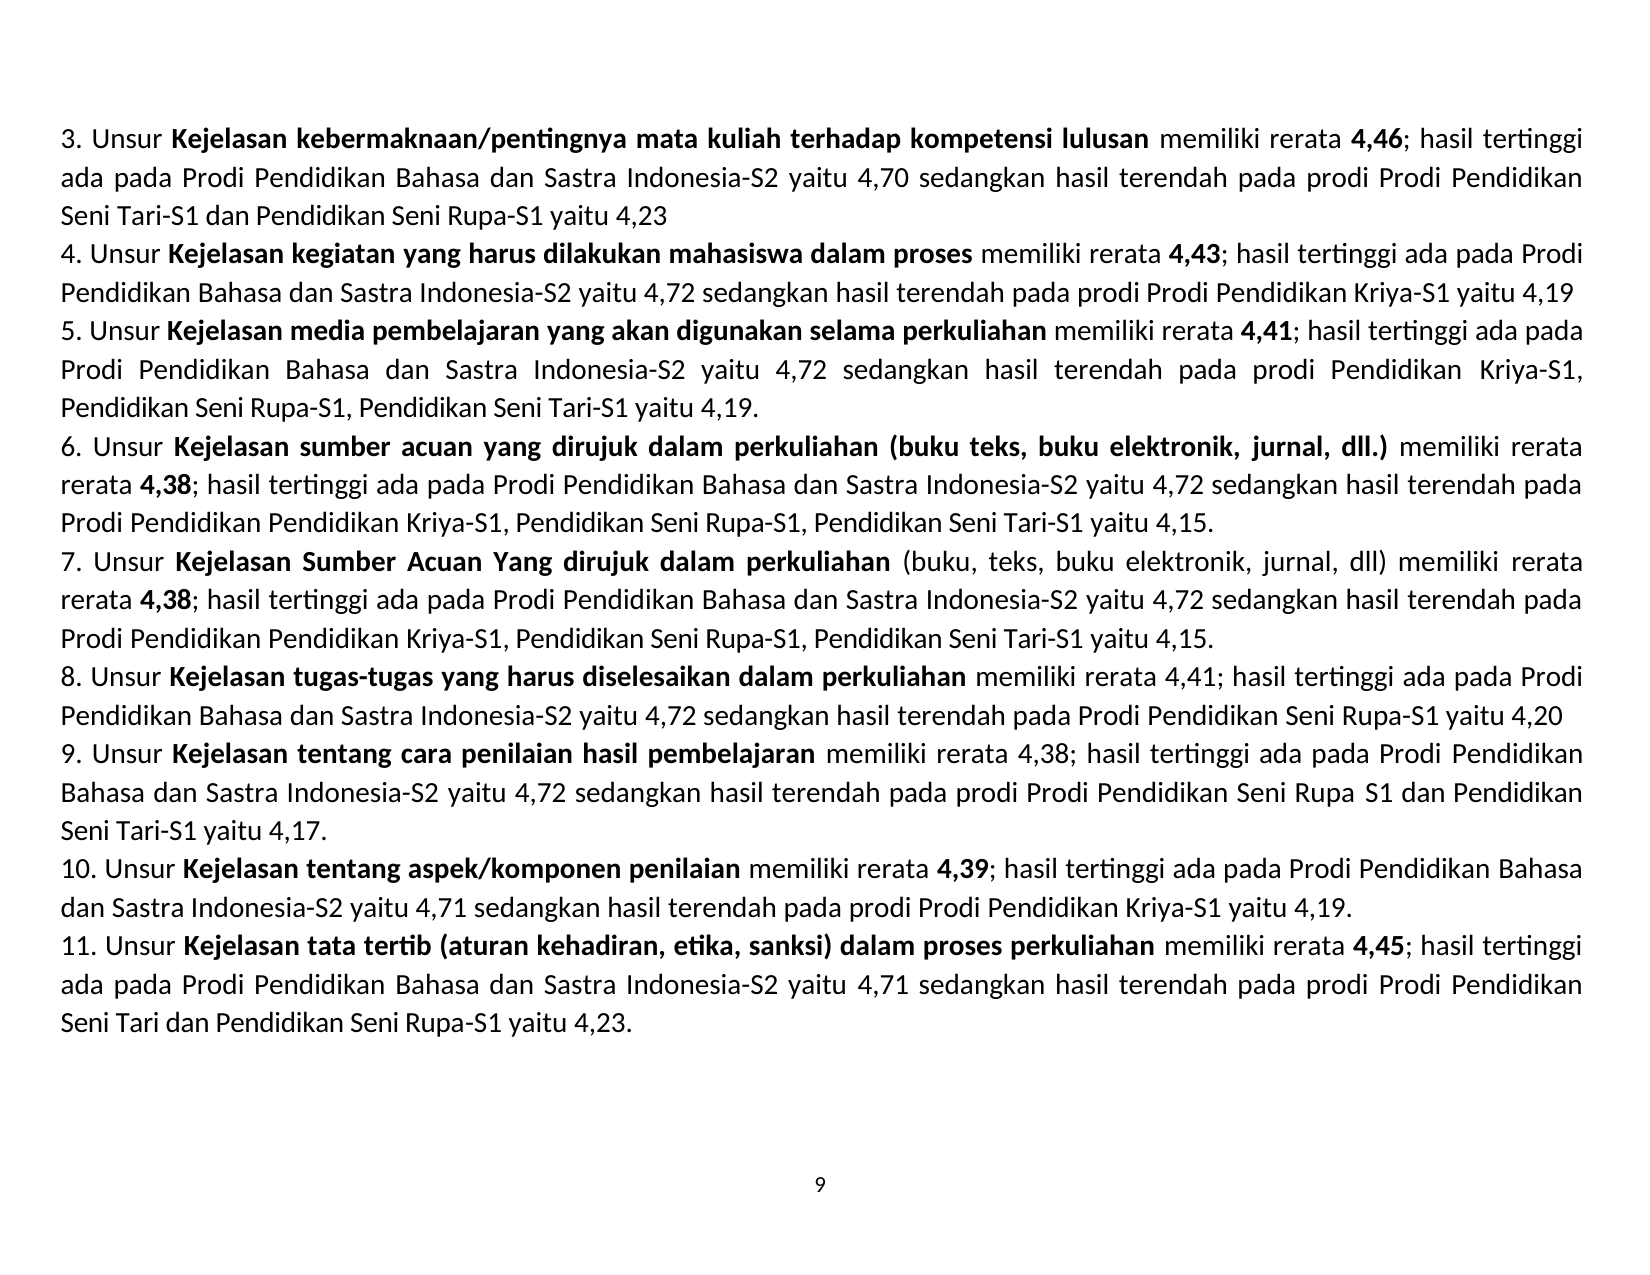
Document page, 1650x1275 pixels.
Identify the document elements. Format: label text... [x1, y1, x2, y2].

text 9. Unsur Kejelasan tentang cara penilaian hasil pembelajaran memiliki rerata 4,38; hasil tertinggi ada pada Prodi Pendidikan Bahasa dan Sastra Indonesia-S2 yaitu 4,72 sedangkan hasil terendah pada prodi Prodi Pendidikan Seni Rupa S1 dan Pendidikan Seni Tari-S1 yaitu 4,17. [60, 735, 1583, 848]
text 6. Unsur Kejelasan sumber acuan yang dirujuk dalam perkuliahan (buku teks, buku elektronik, jurnal, dll.) memiliki rerata rerata 4,38; hasil tertinggi ada pada Prodi Pendidikan Bahasa dan Sastra Indonesia-S2 yaitu 4,72 sedangkan hasil terendah pada Prodi Pendidikan Pendidikan Kriya-S1, Pendidikan Seni Rupa-S1, Pendidikan Seni Tari-S1 yaitu 4,15. [60, 428, 1583, 540]
text 10. Unsur Kejelasan tentang aspek/komponen penilaian memiliki rerata 4,39; hasil tertinggi ada pada Prodi Pendidikan Bahasa dan Sastra Indonesia-S2 yaitu 4,71 sedangkan hasil terendah pada prodi Prodi Pendidikan Kriya-S1 yaitu 4,19. [60, 851, 1583, 924]
text 7. Unsur Kejelasan Sumber Acuan Yang dirujuk dalam perkuliahan (buku, teks, buku elektronik, jurnal, dll) memiliki rerata rerata 4,38; hasil tertinggi ada pada Prodi Pendidikan Bahasa dan Sastra Indonesia-S2 yaitu 4,72 sedangkan hasil terendah pada Prodi Pendidikan Pendidikan Kriya-S1, Pendidikan Seni Rupa-S1, Pendidikan Seni Tari-S1 yaitu 4,15. [60, 543, 1583, 656]
text 8. Unsur Kejelasan tugas-tugas yang harus diselesaikan dalam perkuliahan memiliki rerata 4,41; hasil tertinggi ada pada Prodi Pendidikan Bahasa dan Sastra Indonesia-S2 yaitu 4,72 sedangkan hasil terendah pada Prodi Pendidikan Seni Rupa-S1 yaitu 4,20 [60, 658, 1583, 732]
text 3. Unsur Kejelasan kebermaknaan/pentingnya mata kuliah terhadap kompetensi lulusan memiliki rerata 4,46; hasil tertinggi ada pada Prodi Pendidikan Bahasa dan Sastra Indonesia-S2 yaitu 4,70 sedangkan hasil terendah pada prodi Prodi Pendidikan Seni Tari-S1 dan Pendidikan Seni Rupa-S1 yaitu 4,23 [60, 120, 1583, 233]
text 11. Unsur Kejelasan tata tertib (aturan kehadiran, etika, sanksi) dalam proses perkuliahan memiliki rerata 4,45; hasil tertinggi ada pada Prodi Pendidikan Bahasa dan Sastra Indonesia-S2 yaitu 4,71 sedangkan hasil terendah pada prodi Prodi Pendidikan Seni Tari dan Pendidikan Seni Rupa-S1 yaitu 4,23. [60, 927, 1583, 1040]
text 5. Unsur Kejelasan media pembelajaran yang akan digunakan selama perkuliahan memiliki rerata 4,41; hasil tertinggi ada pada Prodi Pendidikan Bahasa dan Sastra Indonesia-S2 yaitu 4,72 sedangkan hasil terendah pada prodi Pendidikan Kriya-S1, Pendidikan Seni Rupa-S1, Pendidikan Seni Tari-S1 yaitu 4,19. [60, 312, 1583, 425]
text 4. Unsur Kejelasan kegiatan yang harus dilakukan mahasiswa dalam proses memiliki rerata 4,43; hasil tertinggi ada pada Prodi Pendidikan Bahasa dan Sastra Indonesia-S2 yaitu 4,72 sedangkan hasil terendah pada prodi Prodi Pendidikan Kriya-S1 yaitu 4,19 [60, 236, 1583, 309]
